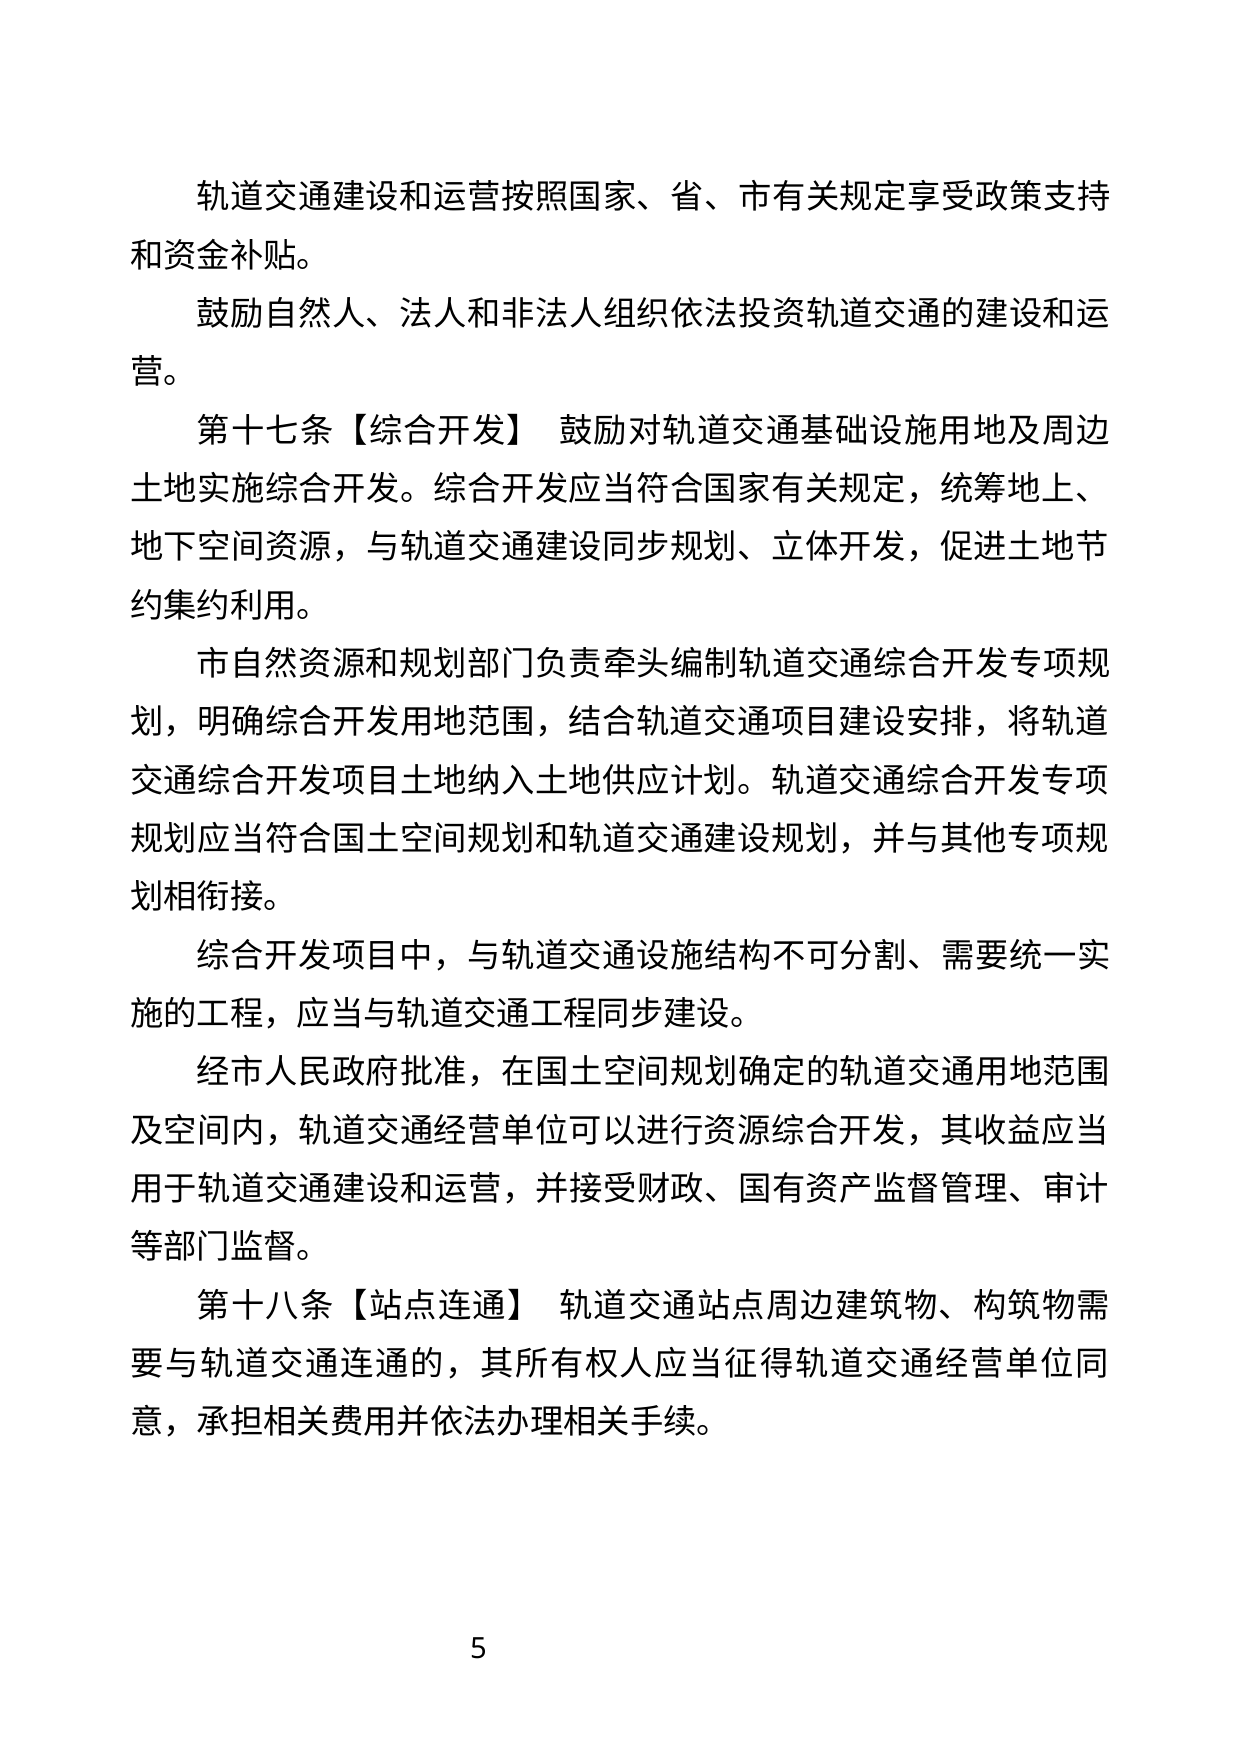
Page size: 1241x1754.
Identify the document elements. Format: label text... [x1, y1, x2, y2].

text 第十七条【综合开发】 鼓励对轨道交通基础设施用地及周边土地实施综合开发。综合开发应当符合国家有关规定，统筹地上、地下空间资源，与轨道交通建设同步规划、立体开发，促进土地节约集约利用。 [130, 395, 1110, 629]
text 综合开发项目中，与轨道交通设施结构不可分割、需要统一实施的工程，应当与轨道交通工程同步建设。 [130, 920, 1110, 1037]
text 轨道交通建设和运营按照国家、省、市有关规定享受政策支持和资金补贴。 [130, 162, 1110, 279]
text 经市人民政府批准，在国土空间规划确定的轨道交通用地范围及空间内，轨道交通经营单位可以进行资源综合开发，其收益应当用于轨道交通建设和运营，并接受财政、国有资产监督管理、审计等部门监督。 [130, 1037, 1110, 1270]
text 第十八条【站点连通】 轨道交通站点周边建筑物、构筑物需要与轨道交通连通的，其所有权人应当征得轨道交通经营单位同意，承担相关费用并依法办理相关手续。 [130, 1270, 1110, 1445]
text 市自然资源和规划部门负责牵头编制轨道交通综合开发专项规划，明确综合开发用地范围，结合轨道交通项目建设安排，将轨道交通综合开发项目土地纳入土地供应计划。轨道交通综合开发专项规划应当符合国土空间规划和轨道交通建设规划，并与其他专项规划相衔接。 [130, 629, 1110, 920]
text 鼓励自然人、法人和非法人组织依法投资轨道交通的建设和运营。 [130, 279, 1110, 395]
